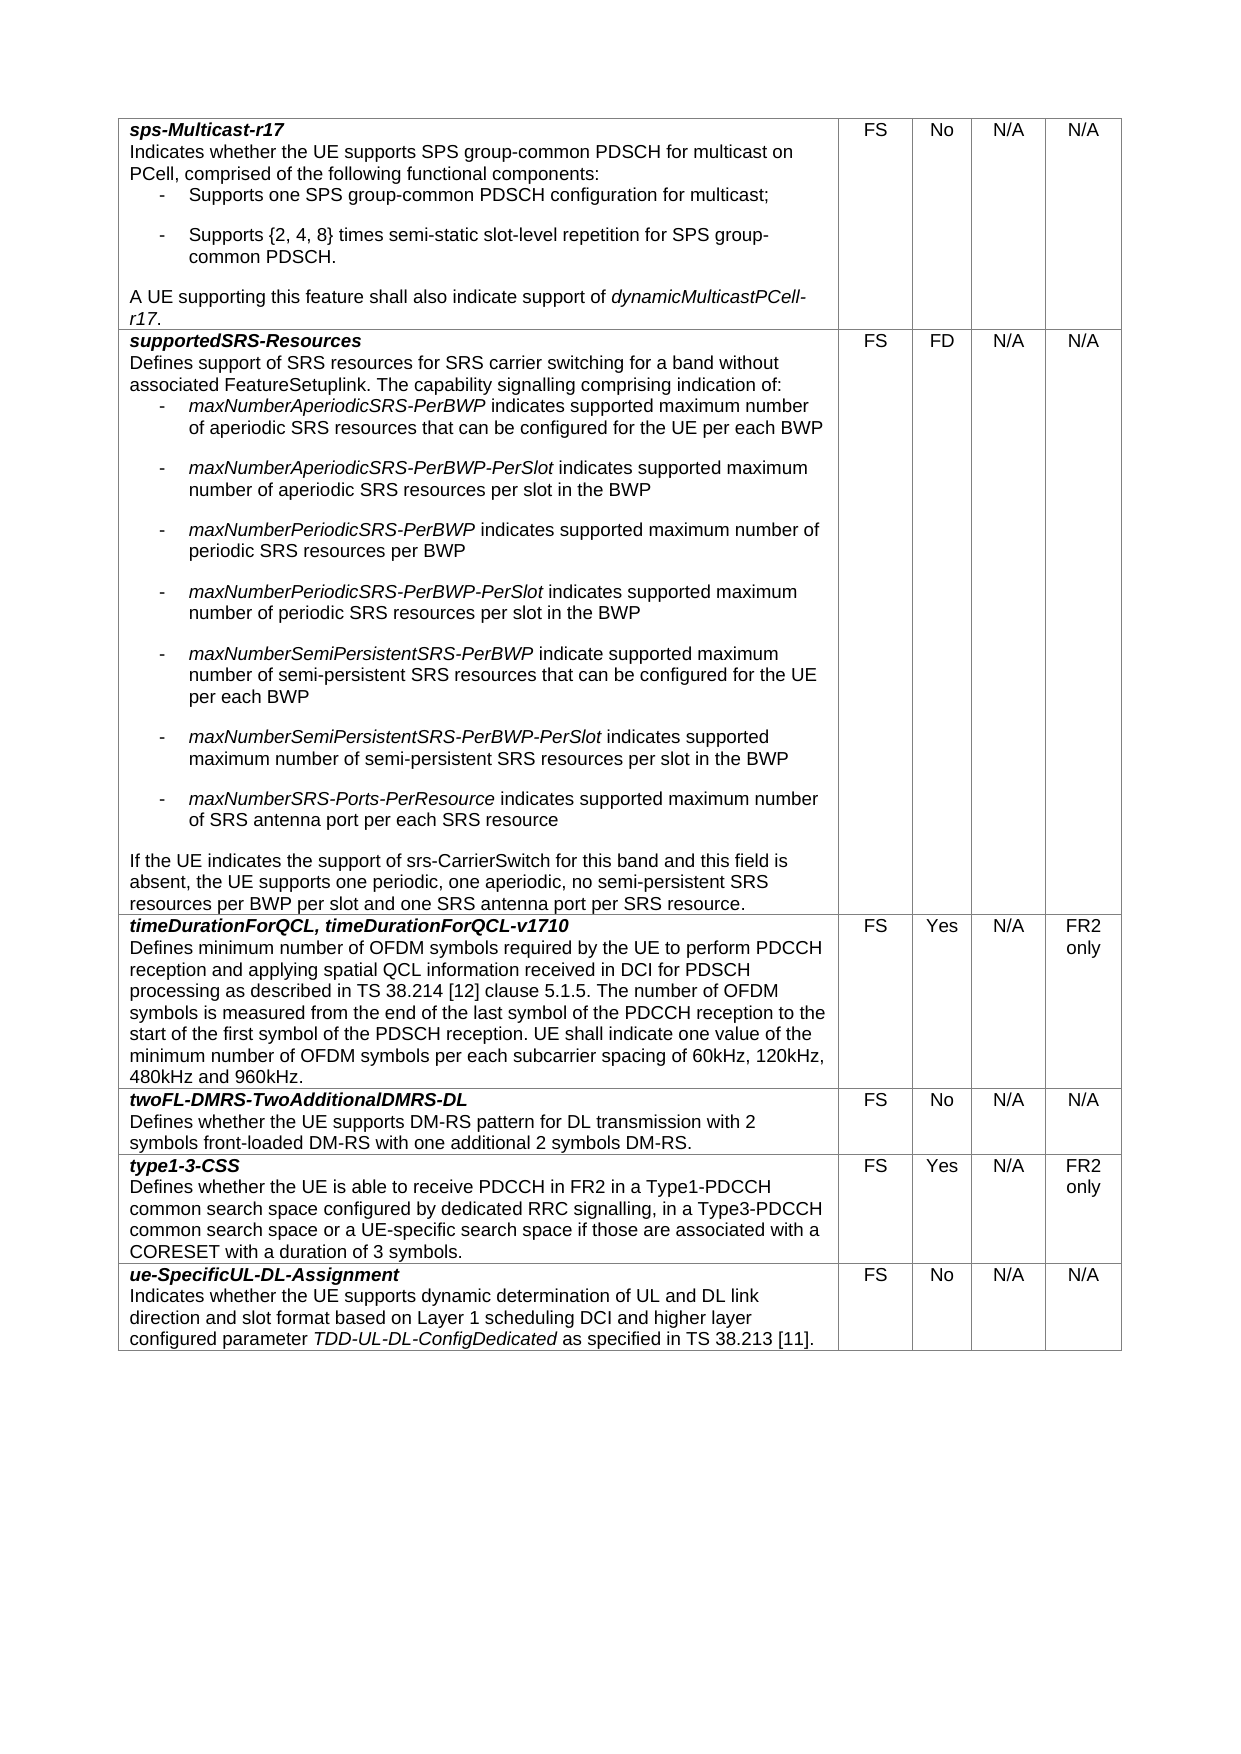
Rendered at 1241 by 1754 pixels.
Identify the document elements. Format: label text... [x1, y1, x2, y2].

table_cell twoFL-DMRS-TwoAdditionalDMRS-DL Defines whether the UE supports DM-RS pattern for DL transmission with 2 symbols front-loaded DM-RS with one additional 2 symbols DM-RS. [119, 1089, 838, 1153]
table_cell FS [839, 1089, 912, 1153]
table_cell No [913, 1264, 971, 1350]
table_cell N/A [972, 330, 1045, 914]
table_cell N/A [1046, 1264, 1121, 1350]
table_cell N/A [1046, 119, 1121, 329]
table_cell timeDurationForQCL, timeDurationForQCL-v1710 Defines minimum number of OFDM symbols required by the UE to perform PDCCH reception and applying spatial QCL information received in DCI for PDSCH processing as described in TS 38.214 [12] clause 5.1.5. The number of OFDM symbols is measured from the end of the last symbol of the PDCCH reception to the start of the first symbol of the PDSCH reception. UE shall indicate one value of the minimum number of OFDM symbols per each subcarrier spacing of 60kHz, 120kHz, 480kHz and 960kHz. [119, 915, 838, 1088]
table_cell ue-SpecificUL-DL-Assignment Indicates whether the UE supports dynamic determination of UL and DL link direction and slot format based on Layer 1 scheduling DCI and higher layer configured parameter TDD-UL-DL-ConfigDedicated as specified in TS 38.213 [11]. [119, 1264, 838, 1350]
table_cell supportedSRS-Resources Defines support of SRS resources for SRS carrier switching for a band without associated FeatureSetuplink. The capability signalling comprising indication of: - maxNumberAperiodicSRS-PerBWP indicates supported maximum number of aperiodic SRS resources that can be configured for the UE per each BWP - maxNumberAperiodicSRS-PerBWP-PerSlot indicates supported maximum number of aperiodic SRS resources per slot in the BWP - maxNumberPeriodicSRS-PerBWP indicates supported maximum number of periodic SRS resources per BWP - maxNumberPeriodicSRS-PerBWP-PerSlot indicates supported maximum number of periodic SRS resources per slot in the BWP - maxNumberSemiPersistentSRS-PerBWP indicate supported maximum number of semi-persistent SRS resources that can be configured for the UE per each BWP - maxNumberSemiPersistentSRS-PerBWP-PerSlot indicates supported maximum number of semi-persistent SRS resources per slot in the BWP - maxNumberSRS-Ports-PerResource indicates supported maximum number of SRS antenna port per each SRS resource If the UE indicates the support of srs-CarrierSwitch for this band and this field is absent, the UE supports one periodic, one aperiodic, no semi-persistent SRS resources per BWP per slot and one SRS antenna port per SRS resource. [119, 330, 838, 914]
table_cell N/A [1046, 1089, 1121, 1153]
table_cell Yes [913, 1155, 971, 1262]
table_cell FR2 only [1046, 1155, 1121, 1262]
table_cell No [913, 1089, 971, 1153]
table_cell sps-Multicast-r17 Indicates whether the UE supports SPS group-common PDSCH for multicast on PCell, comprised of the following functional components: - Supports one SPS group-common PDSCH configuration for multicast; - Supports {2, 4, 8} times semi-static slot-level repetition for SPS group-common PDSCH. A UE supporting this feature shall also indicate support of dynamicMulticastPCell-r17. [119, 119, 838, 329]
table_cell FR2 only [1046, 915, 1121, 1088]
table_cell N/A [1046, 330, 1121, 914]
table_cell type1-3-CSS Defines whether the UE is able to receive PDCCH in FR2 in a Type1-PDCCH common search space configured by dedicated RRC signalling, in a Type3-PDCCH common search space or a UE-specific search space if those are associated with a CORESET with a duration of 3 symbols. [119, 1155, 838, 1262]
table_cell FS [839, 1155, 912, 1262]
table_cell N/A [972, 1155, 1045, 1262]
table_cell N/A [972, 915, 1045, 1088]
table_cell FS [839, 330, 912, 914]
table_cell N/A [972, 1089, 1045, 1153]
table_cell N/A [972, 119, 1045, 329]
table_cell Yes [913, 915, 971, 1088]
table_cell FS [839, 915, 912, 1088]
table_cell N/A [972, 1264, 1045, 1350]
table_cell No [913, 119, 971, 329]
table_cell FS [839, 119, 912, 329]
table_cell FS [839, 1264, 912, 1350]
table_cell FD [913, 330, 971, 914]
